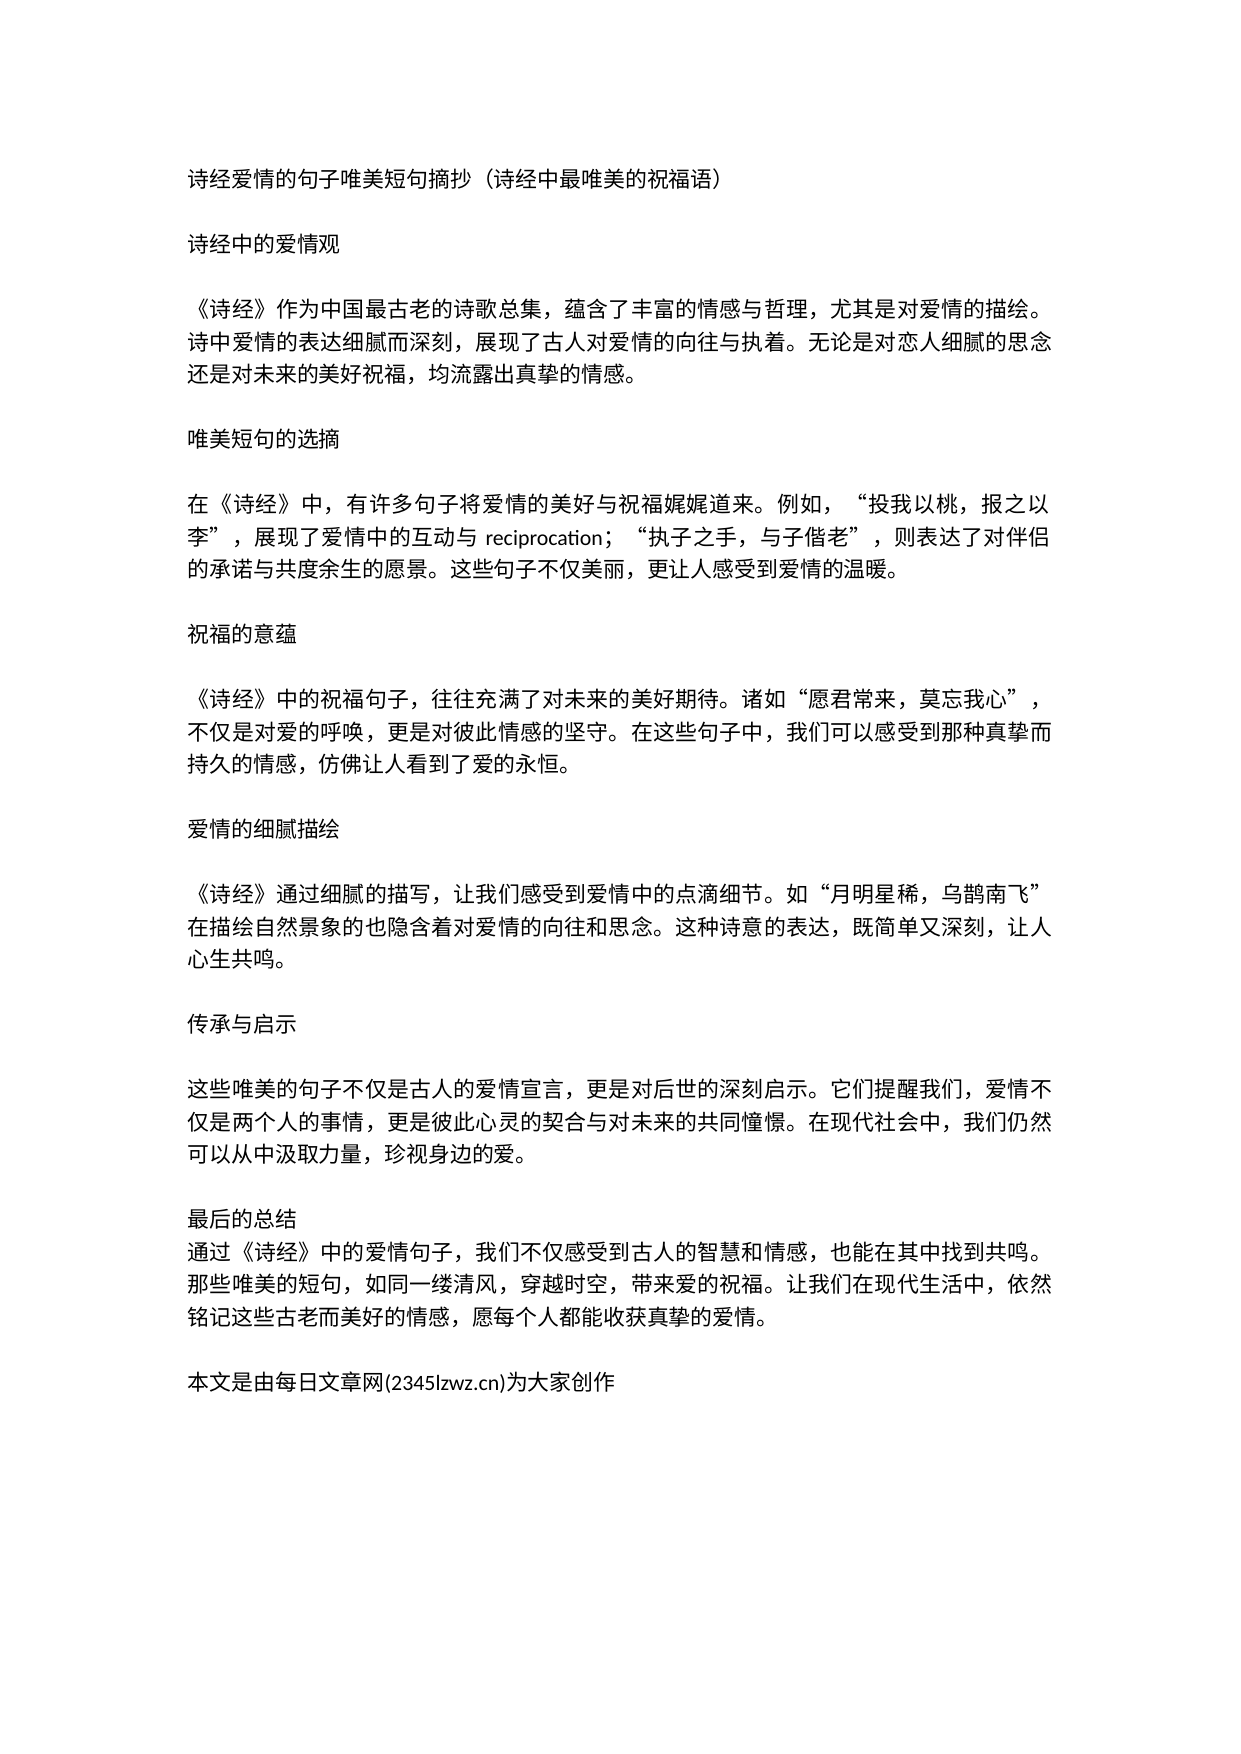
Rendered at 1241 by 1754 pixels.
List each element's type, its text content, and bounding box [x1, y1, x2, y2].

text 最后的总结 [187, 1202, 1053, 1234]
text 唯美短句的选摘 [187, 422, 1053, 454]
text 通过《诗经》中的爱情句子，我们不仅感受到古人的智慧和情感，也能在其中找到共鸣。那些唯美的短句，如同一缕清风，穿越时空，带来爱的祝福。让我们在现代生活中，依然铭记这些古老而美好的情感，愿每个人都能收获真挚的爱情。 [187, 1234, 1053, 1332]
text 《诗经》通过细腻的描写，让我们感受到爱情中的点滴细节。如“月明星稀，乌鹊南飞”，在描绘自然景象的也隐含着对爱情的向往和思念。这种诗意的表达，既简单又深刻，让人心生共鸣。 [187, 877, 1053, 974]
text 本文是由每日文章网(2345lzwz.cn)为大家创作 [187, 1364, 1053, 1397]
text 诗经爱情的句子唯美短句摘抄（诗经中最唯美的祝福语） [187, 162, 1053, 194]
text 在《诗经》中，有许多句子将爱情的美好与祝福娓娓道来。例如，“投我以桃，报之以李”，展现了爱情中的互动与 reciprocation；“执子之手，与子偕老”，则表达了对伴侣的承诺与共度余生的愿景。这些句子不仅美丽，更让人感受到爱情的温暖。 [187, 487, 1053, 584]
text 《诗经》作为中国最古老的诗歌总集，蕴含了丰富的情感与哲理，尤其是对爱情的描绘。诗中爱情的表达细腻而深刻，展现了古人对爱情的向往与执着。无论是对恋人细腻的思念，还是对未来的美好祝福，均流露出真挚的情感。 [187, 292, 1053, 389]
text 《诗经》中的祝福句子，往往充满了对未来的美好期待。诸如“愿君常来，莫忘我心”，不仅是对爱的呼唤，更是对彼此情感的坚守。在这些句子中，我们可以感受到那种真挚而持久的情感，仿佛让人看到了爱的永恒。 [187, 682, 1053, 779]
text 诗经中的爱情观 [187, 227, 1053, 259]
text 传承与启示 [187, 1007, 1053, 1039]
text 爱情的细腻描绘 [187, 812, 1053, 844]
text 祝福的意蕴 [187, 617, 1053, 649]
text 这些唯美的句子不仅是古人的爱情宣言，更是对后世的深刻启示。它们提醒我们，爱情不仅是两个人的事情，更是彼此心灵的契合与对未来的共同憧憬。在现代社会中，我们仍然可以从中汲取力量，珍视身边的爱。 [187, 1072, 1053, 1169]
